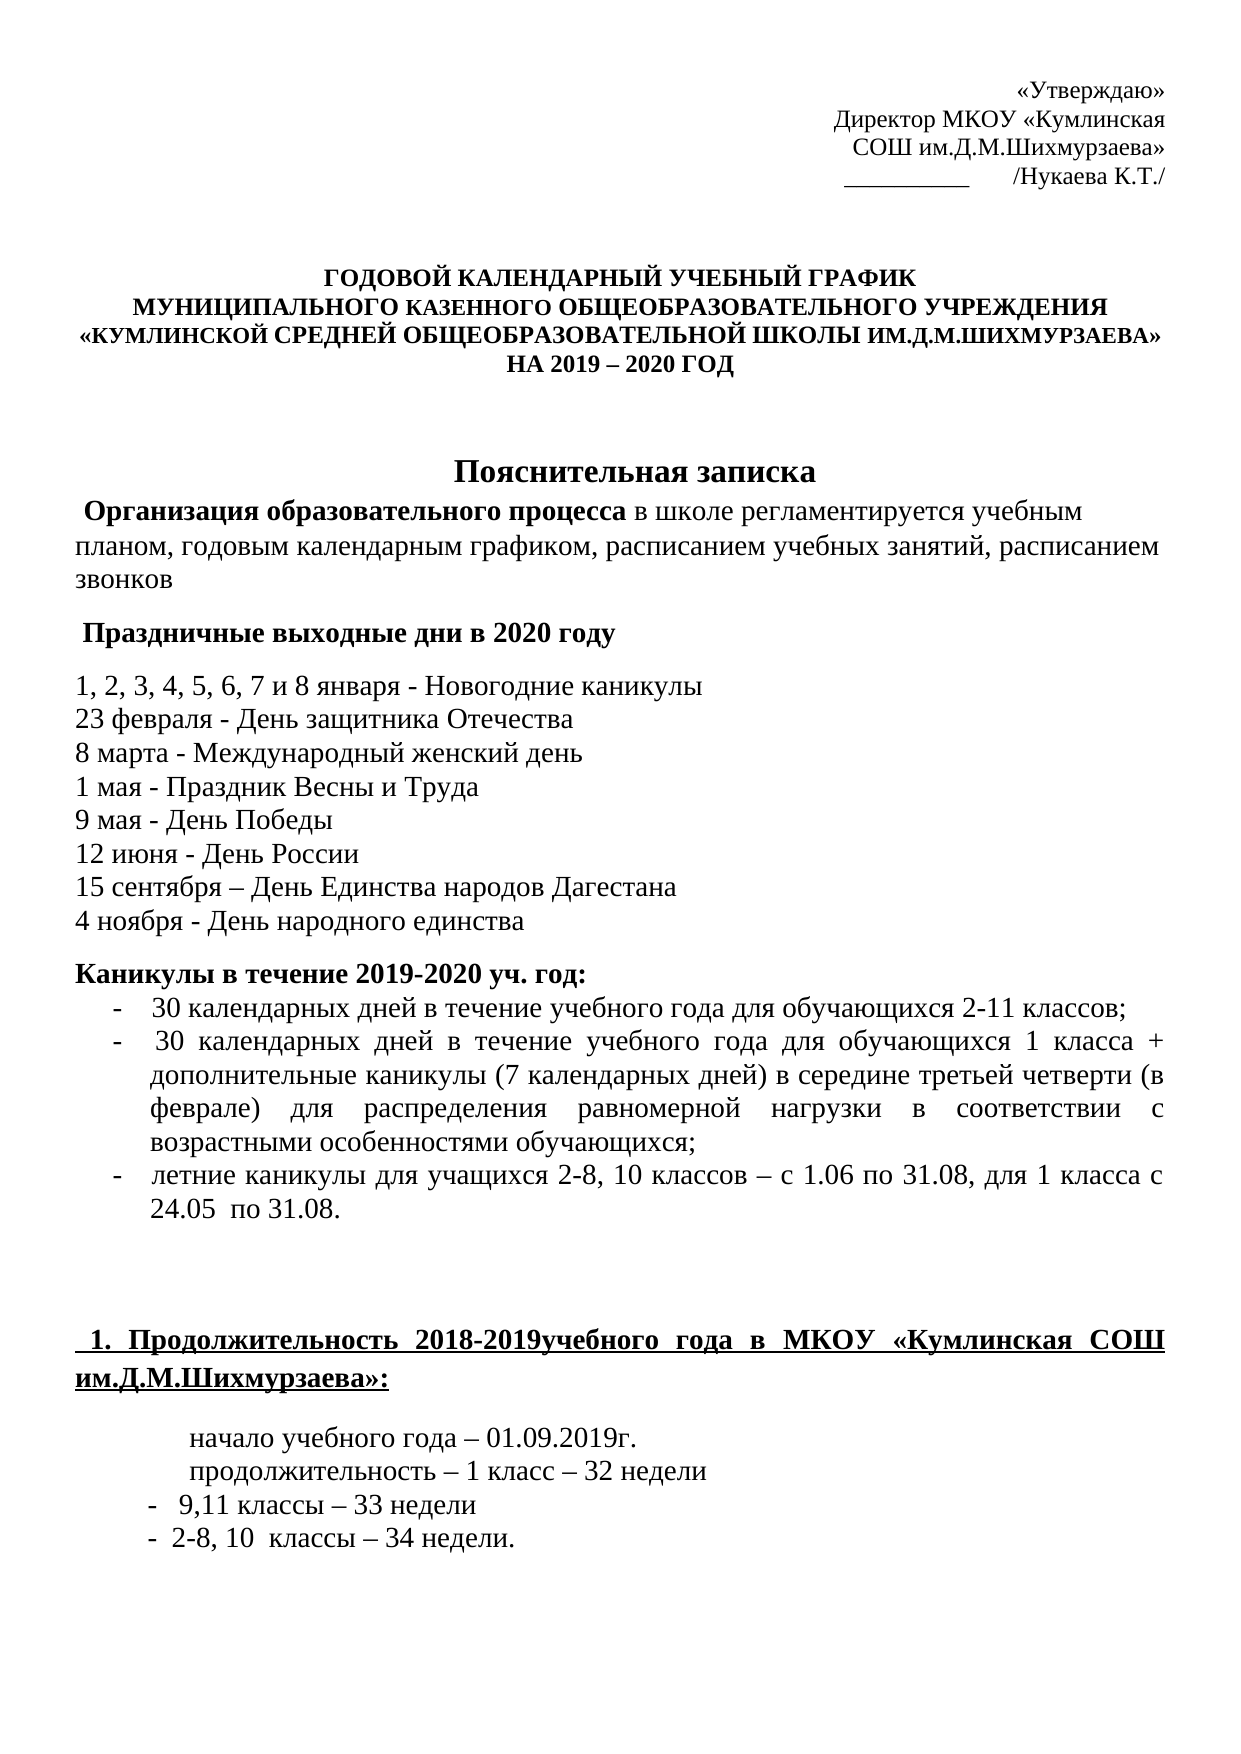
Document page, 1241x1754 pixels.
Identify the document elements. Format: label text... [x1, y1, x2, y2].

text 1. Продолжительность 2018-2019учебного года в МКОУ «Кумлинская СОШ им.Д.М.Шихмурзаева»: [75, 1322, 1165, 1351]
text Праздничные выходные дни в 2020 году [75, 615, 1165, 648]
text - 30 календарных дней в течение учебного года для обучающихся 2-11 классов; [112, 990, 1165, 1023]
text - летние каникулы для учащихся 2-8, 10 классов – с 1.06 по 31.08, для 1 класса с 24.05 по 31.08. [112, 1157, 1165, 1224]
text «Утверждаю» Директор МКОУ «Кумлинская [75, 75, 1165, 132]
text Организация образовательного процесса в школе регламентируется учебным планом, годовым календарным графиком, расписанием учебных занятий, расписанием звонков [75, 489, 1165, 595]
text Пояснительная записка [75, 451, 1165, 489]
text 1, 2, 3, 4, 5, 6, 7 и 8 января - Новогодние каникулы 23 февраля - День защитника Отечества 8 марта - Международный женский день 1 мая - Праздник Весны и Труда 9 мая - День Победы 12 июня - День России 15 сентября – День Единства народов Дагестана 4 ноября - День народного единства [75, 668, 1165, 936]
text  продолжительность – 1 класс – 32 недели [141, 1453, 1165, 1487]
text 1. Продолжительность 2018-2019учебного года в МКОУ «Кумлинская СОШ им.Д.М.Шихмурзаева»: [75, 1353, 1165, 1394]
text ГОДОВОЙ КАЛЕНДАРНЫЙ УЧЕБНЫЙ ГРАФИК МУНИЦИПАЛЬНОГО КАЗЕННОГО ОБЩЕОБРАЗОВАТЕЛЬНОГО УЧРЕЖДЕНИЯ [75, 263, 1165, 321]
text СОШ им.Д.М.Шихмурзаева» [75, 132, 1165, 161]
text «КУМЛИНСКОЙ СРЕДНЕЙ ОБЩЕОБРАЗОВАТЕЛЬНОЙ ШКОЛЫ ИМ.Д.М.ШИХМУРЗАЕВА» НА 2019 – 2020 ГОД [75, 321, 1165, 378]
text Каникулы в течение 2019-2020 уч. год: [75, 956, 1165, 990]
text - 30 календарных дней в течение учебного года для обучающихся 1 класса + дополнительные каникулы (7 календарных дней) в середине третьей четверти (в феврале) для распределения равномерной нагрузки в соответствии с возрастными особенностями обучающихся; [112, 1023, 1165, 1157]
text - 2-8, 10 классы – 34 недели. [103, 1520, 1165, 1554]
text  начало учебного года – 01.09.2019г. [141, 1420, 1165, 1453]
text __________ /Нукаева К.Т./ [75, 161, 1165, 190]
text - 9,11 классы – 33 недели [103, 1487, 1165, 1520]
